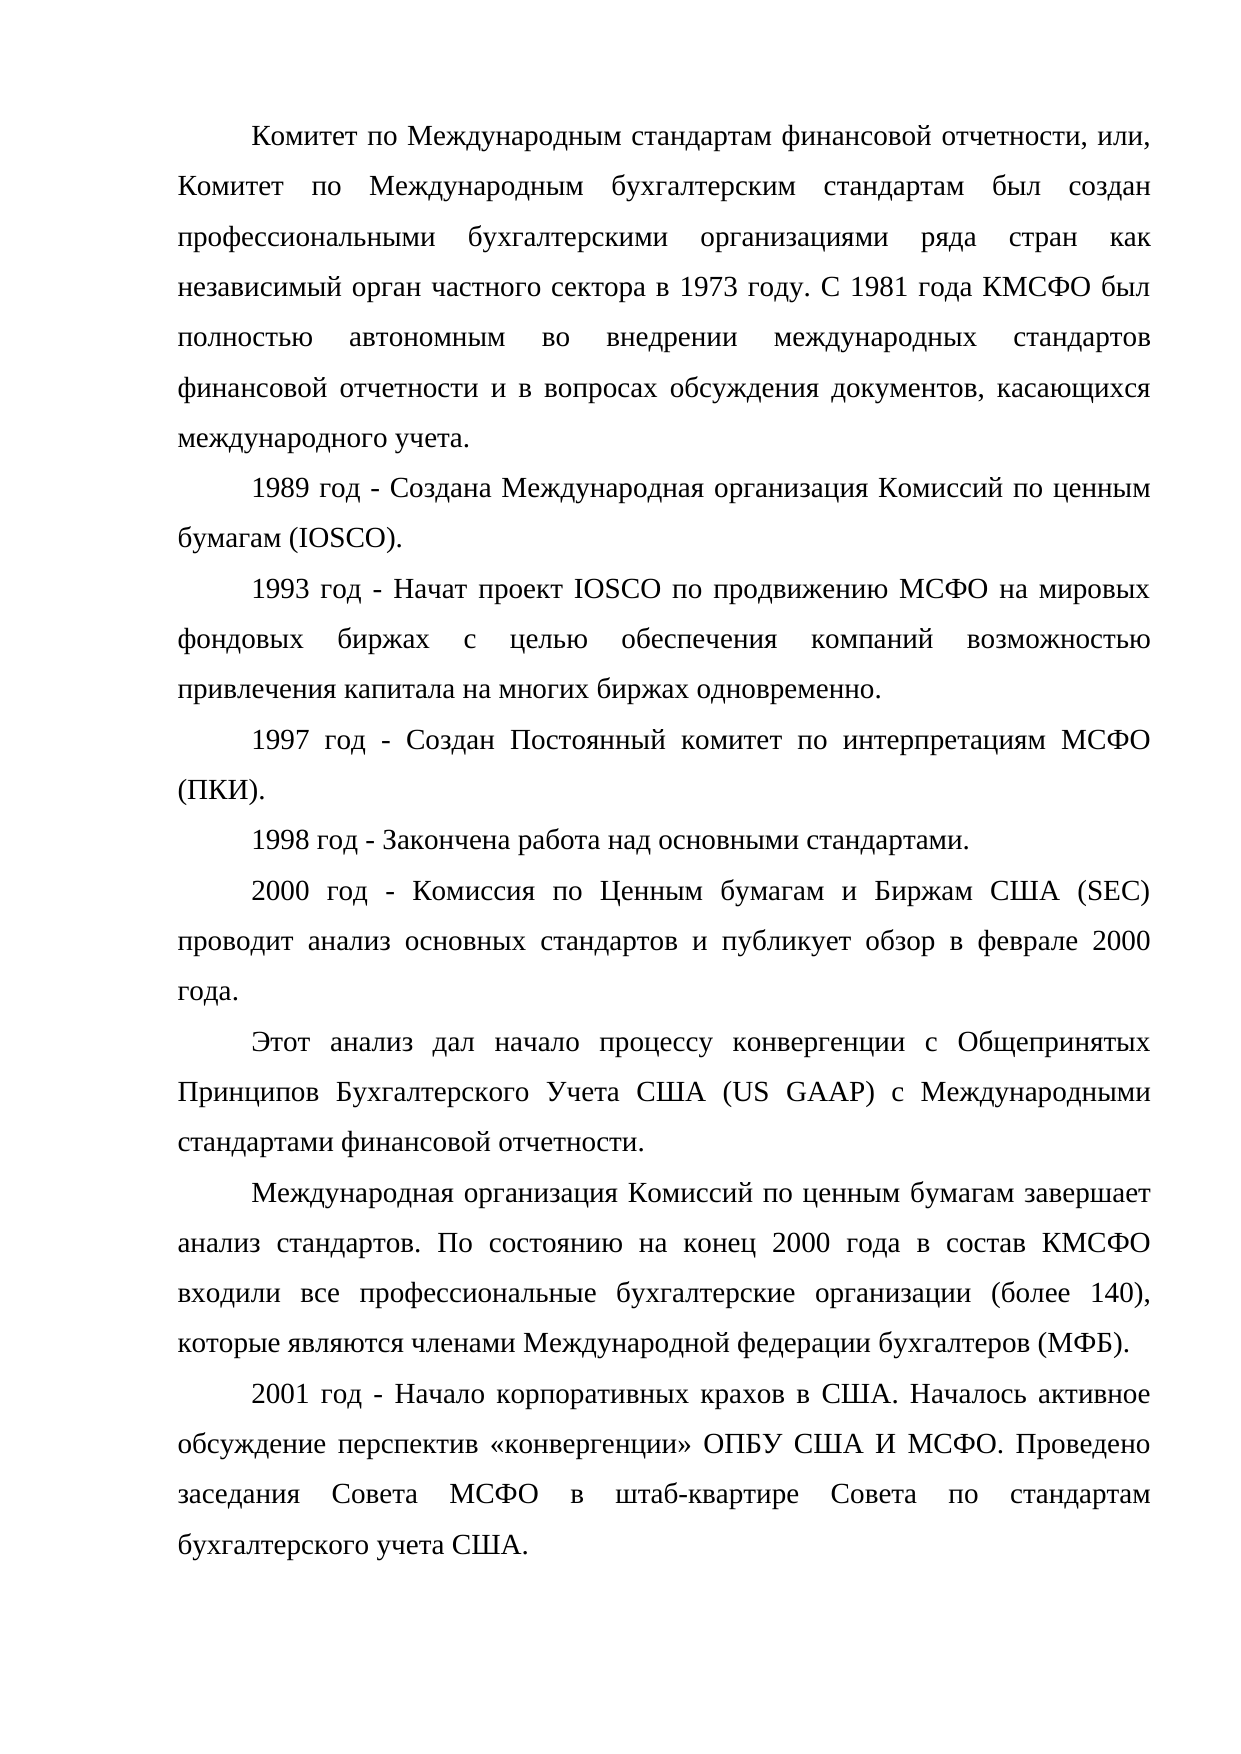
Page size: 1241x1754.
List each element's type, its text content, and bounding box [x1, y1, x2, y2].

text 2001 год - Начало корпоративных крахов в США. Началось активное обсуждение перспектив «конвергенции» ОПБУ США И МСФО. Проведено заседания Совета МСФО в штаб-квартире Совета по стандартам бухгалтерского учета США. [177, 1376, 1152, 1560]
text 1997 год - Создан Постоянный комитет по интерпретациям МСФО (ПКИ). [177, 722, 1152, 806]
text Этот анализ дал начало процессу конвергенции с Общепринятых Принципов Бухгалтерского Учета США (US GAAP) с Международными стандартами финансовой отчетности. [177, 1024, 1152, 1158]
text Международная организация Комиссий по ценным бумагам завершает анализ стандартов. По состоянию на конец 2000 года в состав КМСФО входили все профессиональные бухгалтерские организации (более 140), которые являются членами Международной федерации бухгалтеров (МФБ). [177, 1175, 1152, 1359]
text 2000 год - Комиссия по Ценным бумагам и Биржам США (SEC) проводит анализ основных стандартов и публикует обзор в феврале 2000 года. [177, 873, 1152, 1007]
text 1998 год - Закончена работа над основными стандартами. [177, 822, 1152, 856]
text 1989 год - Создана Международная организация Комиссий по ценным бумагам (IOSCO). [177, 470, 1152, 554]
text 1993 год - Начат проект IOSCO по продвижению МСФО на мировых фондовых биржах с целью обеспечения компаний возможностью привлечения капитала на многих биржах одновременно. [177, 571, 1152, 705]
text Комитет по Международным стандартам финансовой отчетности, или, Комитет по Международным бухгалтерским стандартам был создан профессиональными бухгалтерскими организациями ряда стран как независимый орган частного сектора в 1973 году. С 1981 года КМСФО был полностью автономным во внедрении международных стандартов финансовой отчетности и в вопросах обсуждения документов, касающихся международного учета. [177, 118, 1152, 453]
